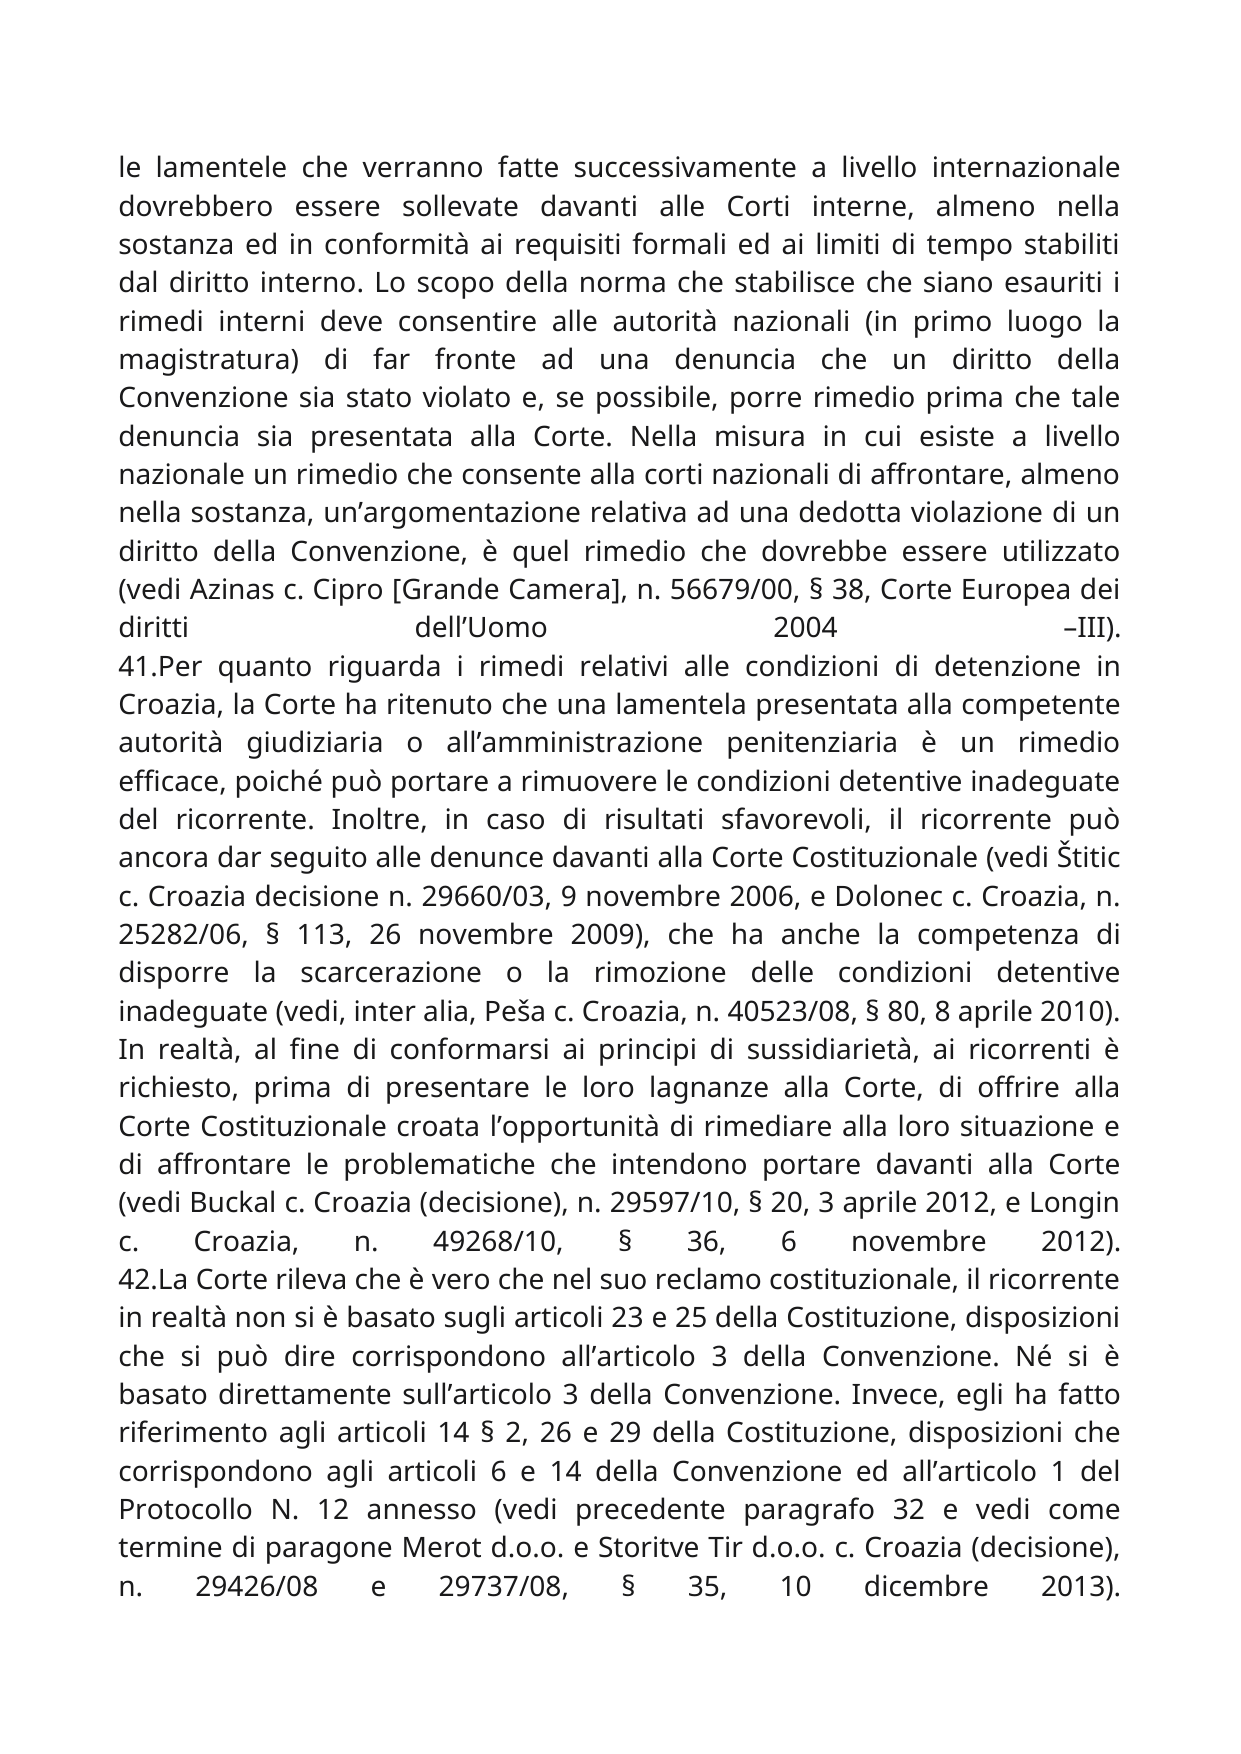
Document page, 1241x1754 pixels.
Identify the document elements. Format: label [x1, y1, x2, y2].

text [118, 148, 1122, 1604]
